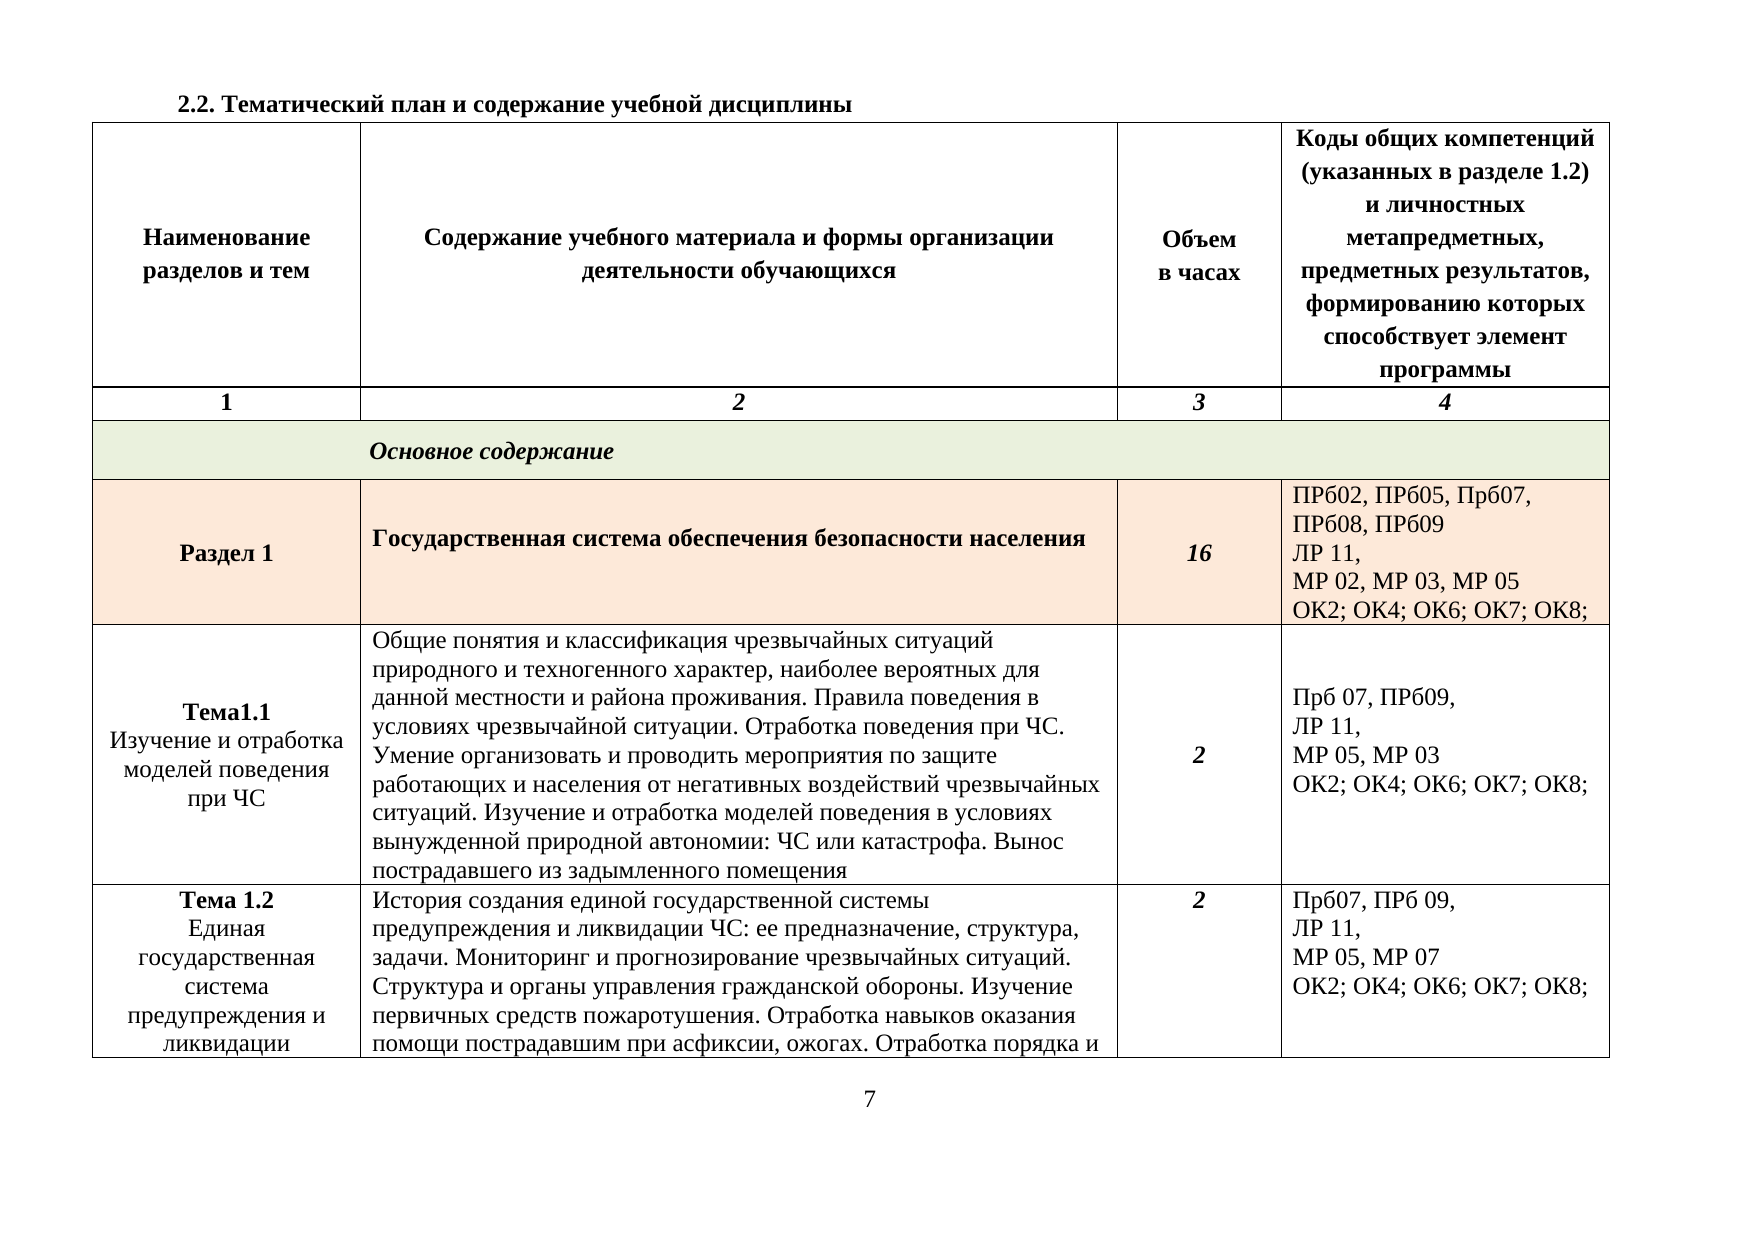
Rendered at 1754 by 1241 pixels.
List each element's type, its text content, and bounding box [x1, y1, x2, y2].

table_cell Прб 07, ПРб09, ЛР 11, МР 05, МР 03 ОК2; ОК4; ОК6; ОК7; ОК8; [1282, 625, 1609, 884]
table_cell 4 [1282, 388, 1609, 420]
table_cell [361, 885, 1117, 1057]
table_cell 2 [361, 388, 1117, 420]
table_cell 1 [93, 388, 360, 420]
table_cell Тема1.1 Изучение и отработка моделей поведения при ЧС [93, 625, 360, 884]
table_cell 3 [1118, 388, 1281, 420]
table_cell Государственная система обеспечения безопасности населения [361, 480, 1117, 624]
table_header Объем в часах [1118, 123, 1281, 386]
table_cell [1282, 885, 1609, 1057]
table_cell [93, 885, 360, 1057]
table_cell 2 [1118, 625, 1281, 884]
table_cell Общие понятия и классификация чрезвычайных ситуаций природного и техногенного характер, наиболее вероятных для данной местности и района проживания. Правила поведения в условиях чрезвычайной ситуации. Отработка поведения при ЧС. Умение организовать и проводить мероприятия по защите работающих и населения от негативных воздействий чрезвычайных ситуаций. Изучение и отработка моделей поведения в условиях вынужденной природной автономии: ЧС или катастрофа. Вынос пострадавшего из задымленного помещения [361, 625, 1117, 884]
table_cell Основное содержание [93, 421, 1609, 479]
table_header Коды общих компетенций (указанных в разделе 1.2) и личностных метапредметных, предметных результатов, формированию которых способствует элемент программы [1282, 123, 1609, 386]
text 2.2. Тематический план и содержание учебной дисциплины [103, 89, 1636, 117]
table_cell Раздел 1 [93, 480, 360, 624]
table_header Содержание учебного материала и формы организации деятельности обучающихся [361, 123, 1117, 386]
table_cell 2 [1118, 885, 1281, 1057]
table_cell 16 [1118, 480, 1281, 624]
table_cell ПРб02, ПРб05, Прб07, ПРб08, ПРб09 ЛР 11, МР 02, МР 03, МР 05 ОК2; ОК4; ОК6; ОК7; ОК8; [1282, 480, 1609, 624]
table_header Наименование разделов и тем [93, 123, 360, 386]
